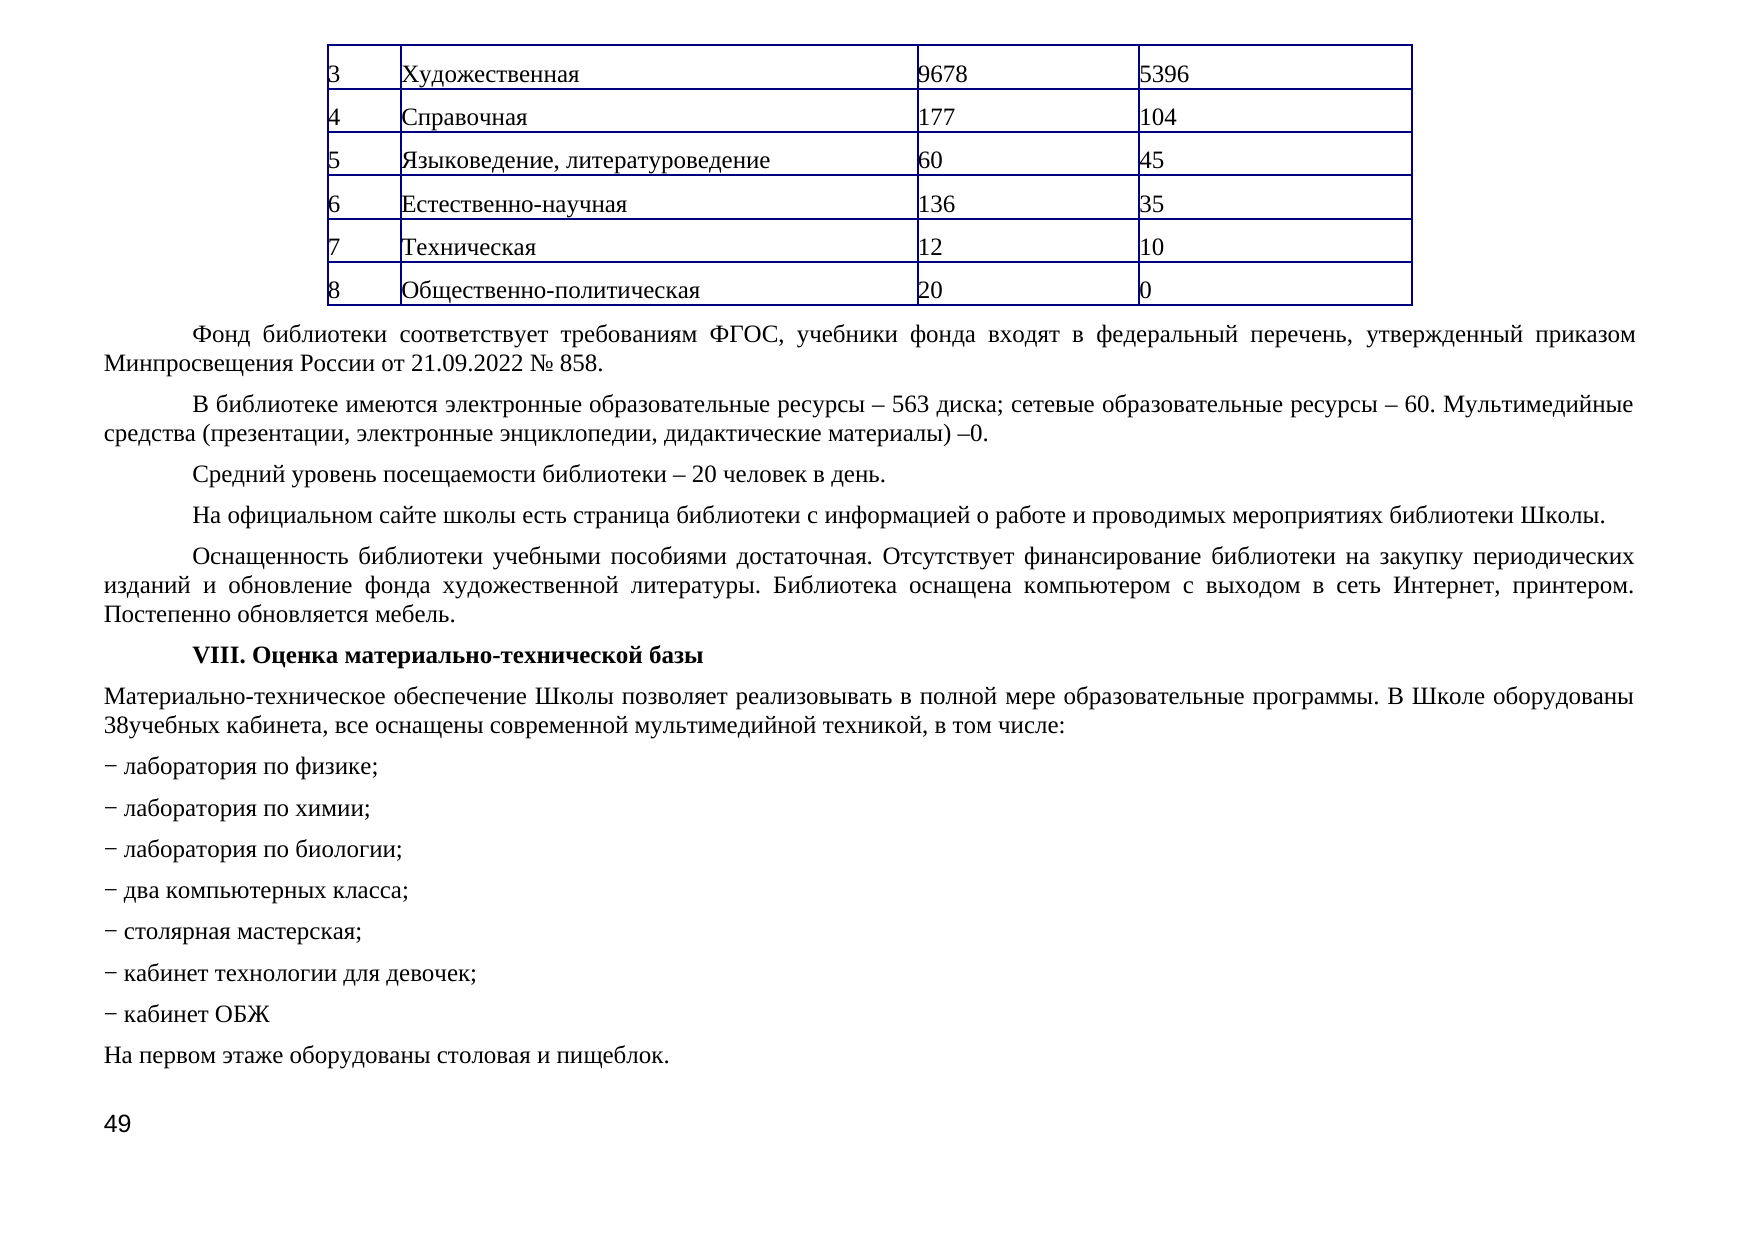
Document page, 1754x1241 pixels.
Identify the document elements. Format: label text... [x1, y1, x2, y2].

table_cell 45 [1140, 133, 1411, 174]
table_cell 60 [919, 133, 1138, 174]
table_cell 177 [919, 90, 1138, 131]
table_cell Техническая [402, 220, 917, 261]
text VIII. Оценка материально-технической базы [103, 640, 1636, 669]
table_cell Общественно-политическая [402, 263, 917, 304]
text − столярная мастерская; [103, 916, 1636, 945]
text В библиотеке имеются электронные образовательные ресурсы – 563 диска; сетевые образовательные ресурсы – 60. Мультимедийные средства (презентации, электронные энциклопедии, дидактические материалы) –0. [103, 389, 1636, 446]
text − кабинет ОБЖ [103, 999, 1636, 1028]
table_cell Языковедение, литературоведение [402, 133, 917, 174]
table_cell 20 [919, 263, 1138, 304]
text − лаборатория по биологии; [103, 834, 1636, 863]
table_cell 136 [919, 176, 1138, 218]
table_cell Естественно-научная [402, 176, 917, 218]
text − два компьютерных класса; [103, 875, 1636, 904]
table_cell 10 [1140, 220, 1411, 261]
table_cell 7 [329, 220, 400, 261]
text − лаборатория по физике; [103, 751, 1636, 780]
table_cell 6 [329, 176, 400, 218]
text Материально-техническое обеспечение Школы позволяет реализовывать в полной мере образовательные программы. В Школе оборудованы 38учебных кабинета, все оснащены современной мультимедийной техникой, в том числе: [103, 681, 1636, 739]
table_cell 5396 [1140, 46, 1411, 88]
text На первом этаже оборудованы столовая и пищеблок. [103, 1040, 1636, 1069]
text Фонд библиотеки соответствует требованиям ФГОС, учебники фонда входят в федеральный перечень, утвержденный приказом Минпросвещения России от 21.09.2022 № 858. [103, 319, 1636, 376]
text Оснащенность библиотеки учебными пособиями достаточная. Отсутствует финансирование библиотеки на закупку периодических изданий и обновление фонда художественной литературы. Библиотека оснащена компьютером с выходом в сеть Интернет, принтером. Постепенно обновляется мебель. [103, 541, 1636, 628]
table_cell 8 [329, 263, 400, 304]
text − лаборатория по химии; [103, 793, 1636, 821]
text Средний уровень посещаемости библиотеки – 20 человек в день. [103, 459, 1636, 488]
table_cell 0 [1140, 263, 1411, 304]
table_cell Справочная [402, 90, 917, 131]
table_cell 104 [1140, 90, 1411, 131]
table_cell 9678 [919, 46, 1138, 88]
table_cell 5 [329, 133, 400, 174]
table_cell 3 [329, 46, 400, 88]
table_cell Художественная [402, 46, 917, 88]
table_cell 12 [919, 220, 1138, 261]
table_cell 35 [1140, 176, 1411, 218]
text На официальном сайте школы есть страница библиотеки с информацией о работе и проводимых мероприятиях библиотеки Школы. [103, 500, 1636, 529]
text − кабинет технологии для девочек; [103, 958, 1636, 986]
table_cell 4 [329, 90, 400, 131]
